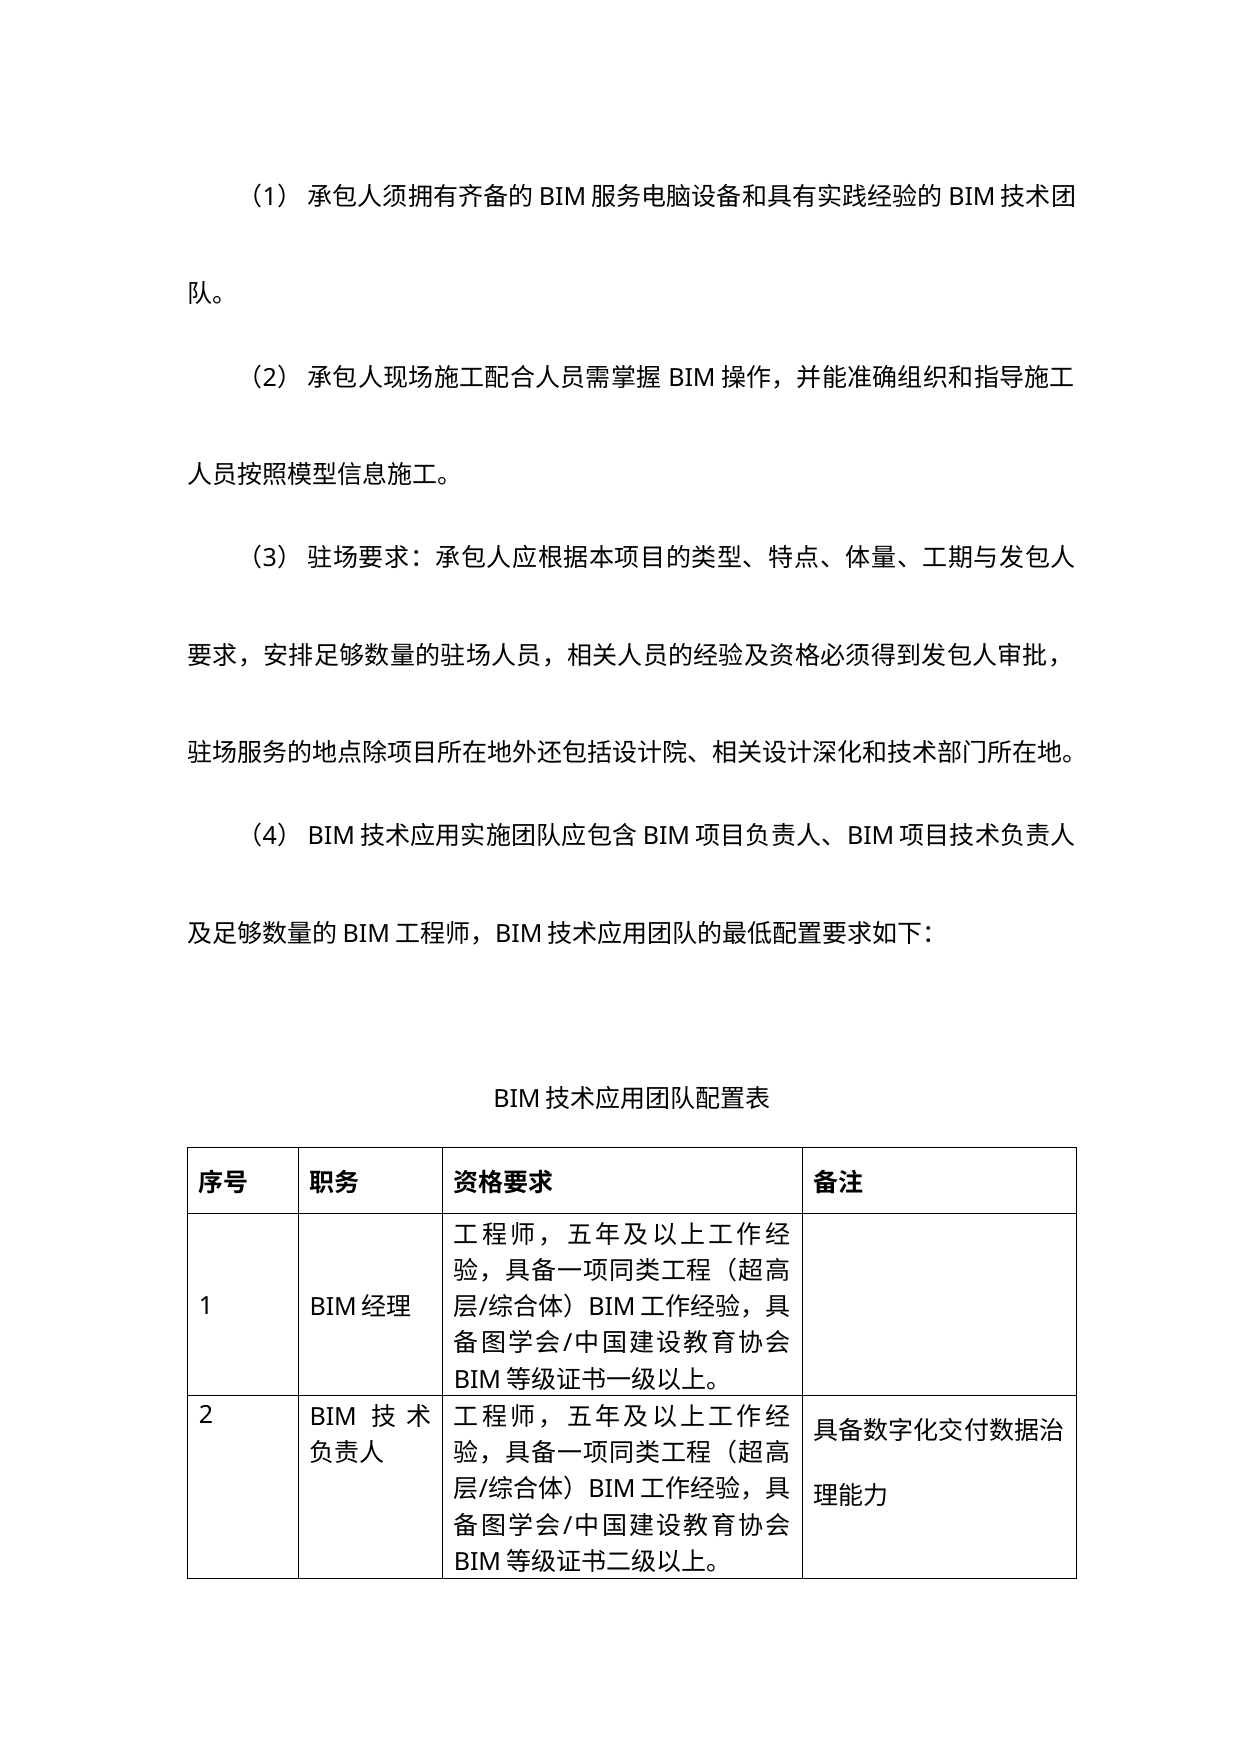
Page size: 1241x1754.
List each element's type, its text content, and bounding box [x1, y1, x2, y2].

table_header 资格要求 [443, 1148, 802, 1213]
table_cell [443, 1396, 802, 1578]
text BIM技术应用团队配置表 [187, 1064, 1076, 1129]
list BIM技术应用实施团队应包含BIM项目负责人、BIM项目技术负责人及足够数量的BIM工程师，BIM技术应用团队的最低配置要求如下： [187, 801, 1076, 964]
list 承包人现场施工配合人员需掌握BIM操作，并能准确组织和指导施工人员按照模型信息施工。 [187, 343, 1076, 505]
table_cell 工程师，五年及以上工作经验，具备一项同类工程（超高层/综合体）BIM工作经验，具备图学会/中国建设教育协会BIM等级证书一级以上。 [443, 1214, 802, 1395]
table_header 序号 [188, 1148, 298, 1213]
table_cell 具备数字化交付数据治理能力 [803, 1396, 1076, 1578]
list 承包人须拥有齐备的BIM服务电脑设备和具有实践经验的BIM技术团队。 [187, 162, 1076, 324]
table_header 职务 [299, 1148, 442, 1213]
table_cell 1 [188, 1214, 298, 1395]
table_cell 2 [188, 1396, 298, 1578]
table_header 备注 [803, 1148, 1076, 1213]
table_cell BIM技术负责人 [299, 1396, 442, 1578]
table_cell BIM经理 [299, 1214, 442, 1395]
list 驻场要求：承包人应根据本项目的类型、特点、体量、工期与发包人要求，安排足够数量的驻场人员，相关人员的经验及资格必须得到发包人审批，驻场服务的地点除项目所在地外还包括设计院、相关设计深化和技术部门所在地。 [187, 523, 1076, 783]
table_cell [803, 1214, 1076, 1395]
